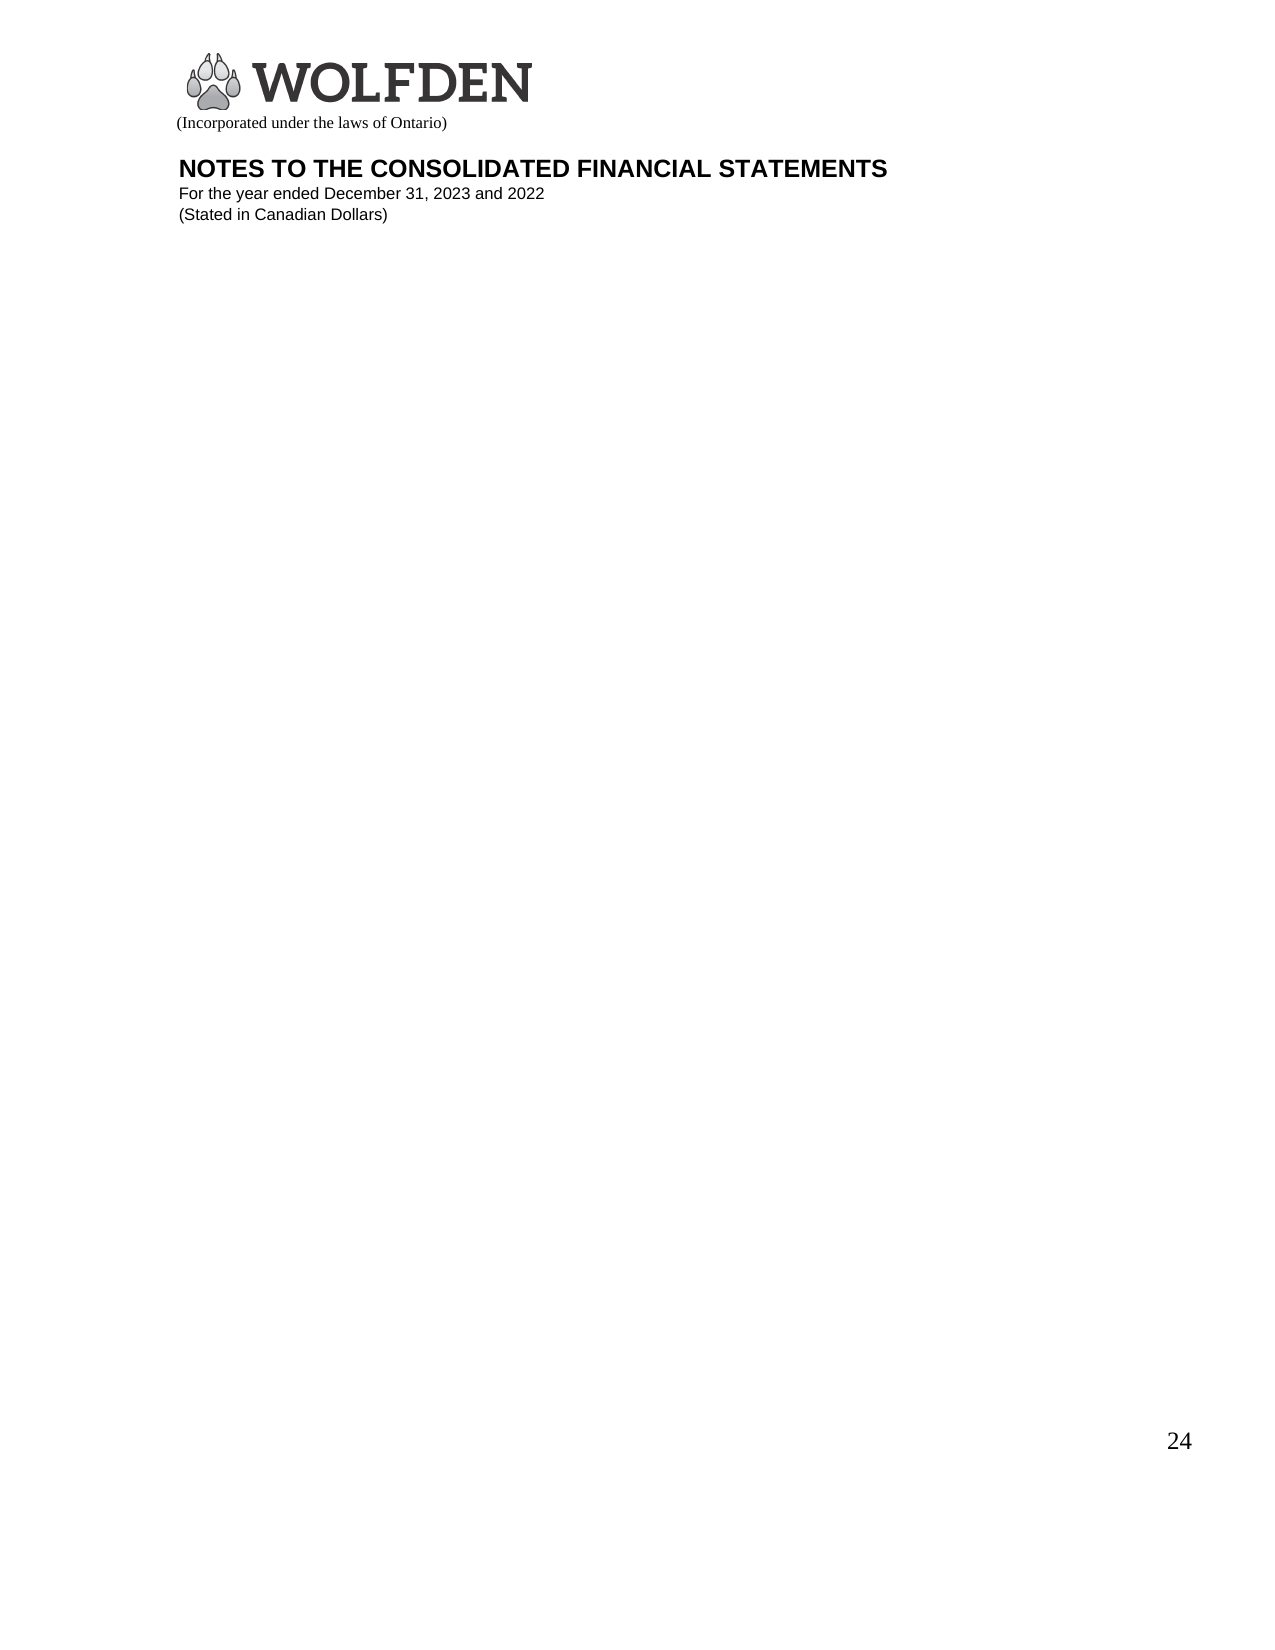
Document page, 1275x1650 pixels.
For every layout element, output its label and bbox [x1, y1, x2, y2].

picture [186, 53, 532, 110]
